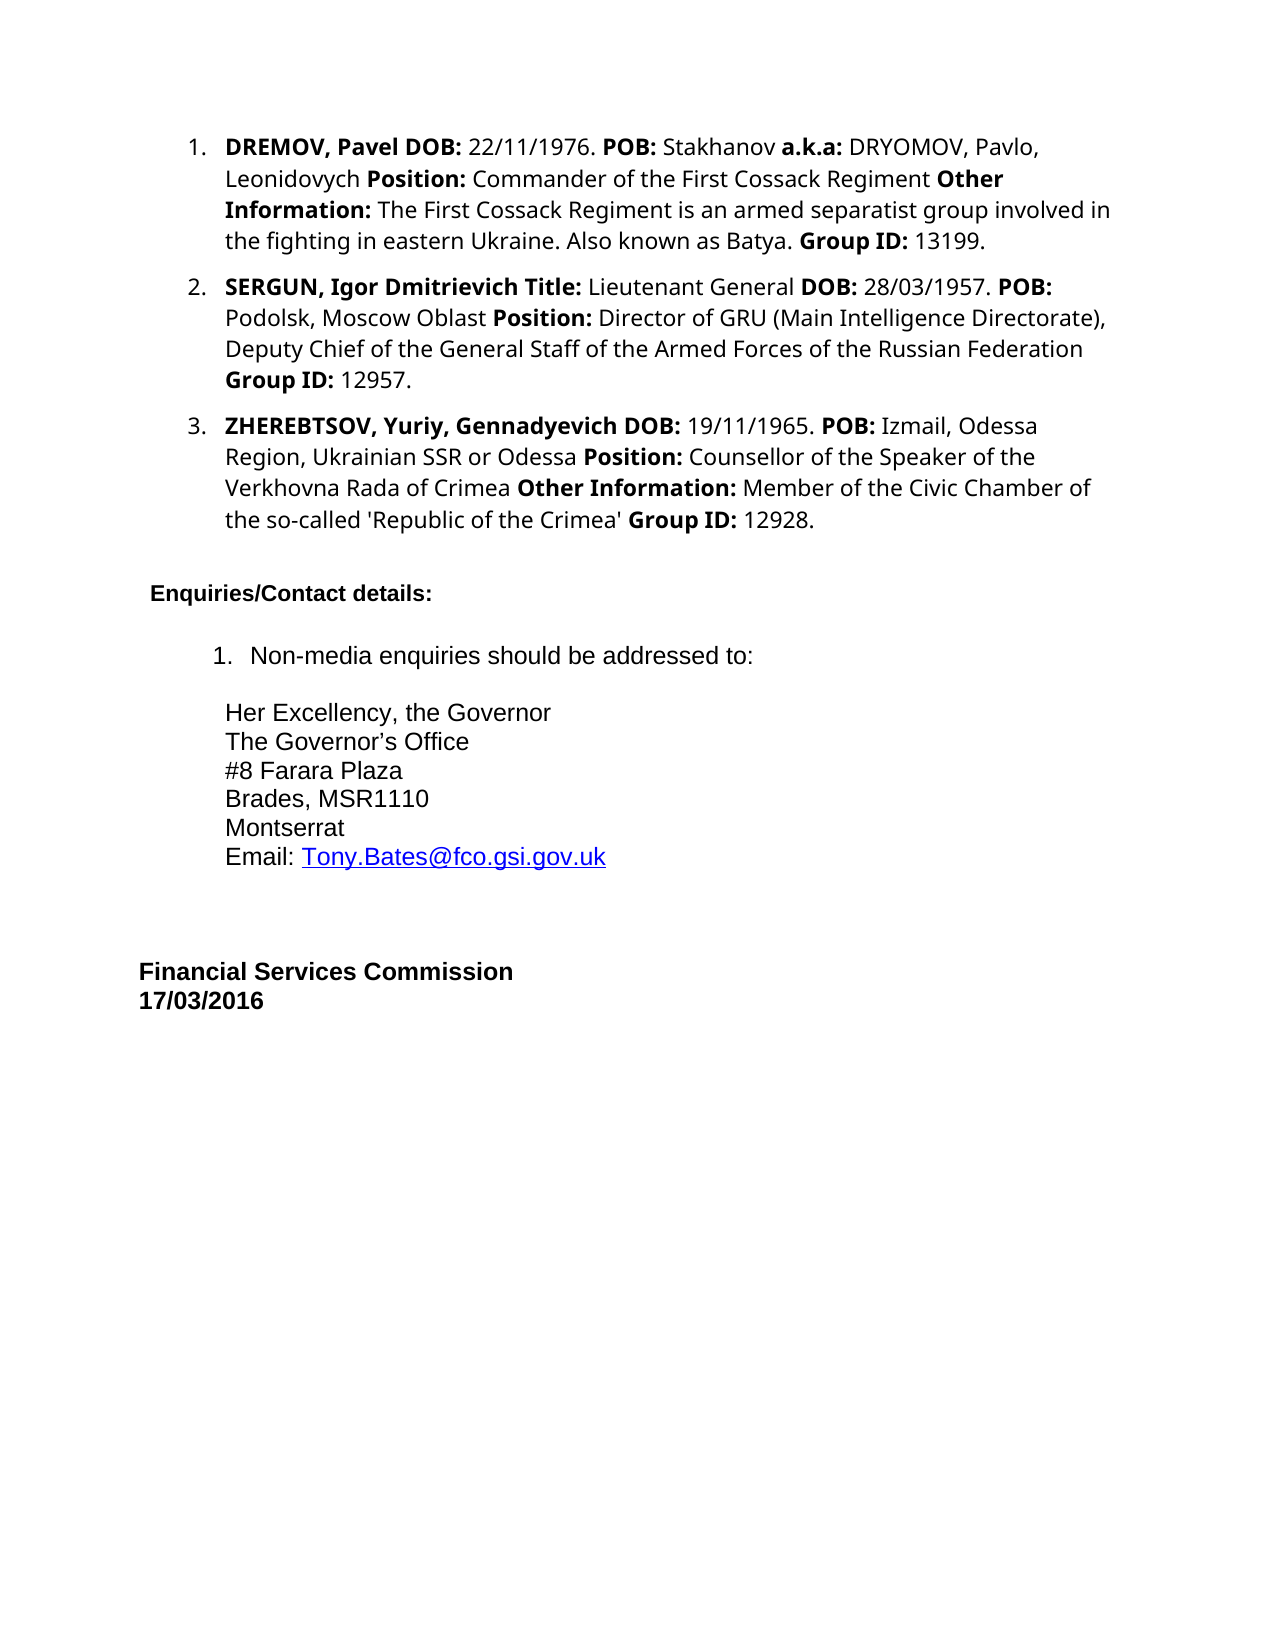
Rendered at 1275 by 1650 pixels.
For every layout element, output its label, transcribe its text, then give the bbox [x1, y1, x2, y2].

list Her Excellency, the Governor [225, 698, 1125, 727]
text Financial Services Commission [139, 957, 1134, 986]
list Non-media enquiries should be addressed to: [212, 641, 1134, 669]
list #8 Farara Plaza [225, 756, 1125, 784]
text 17/03/2016 [139, 986, 1134, 1014]
list Montserrat [225, 813, 1125, 842]
list Email: Tony.Bates@fco.gsi.gov.uk [225, 842, 1134, 871]
list DREMOV, Pavel DOB: 22/11/1976. POB: Stakhanov a.k.a: DRYOMOV, Pavlo, Leonidovych Position: Commander of the First Cossack Regiment Other Information: The First Cossack Regiment is an armed separatist group involved in the fighting in eastern Ukraine. Also known as Batya. Group ID: 13199. [187, 131, 1125, 256]
list The Governor’s Office [225, 727, 1125, 756]
list Brades, MSR1110 [225, 784, 1125, 813]
list ZHEREBTSOV, Yuriy, Gennadyevich DOB: 19/11/1965. POB: Izmail, Odessa Region, Ukrainian SSR or Odessa Position: Counsellor of the Speaker of the Verkhovna Rada of Crimea Other Information: Member of the Civic Chamber of the so-called 'Republic of the Crimea' Group ID: 12928. [187, 410, 1125, 535]
list SERGUN, Igor Dmitrievich Title: Lieutenant General DOB: 28/03/1957. POB: Podolsk, Moscow Oblast Position: Director of GRU (Main Intelligence Directorate), Deputy Chief of the General Staff of the Armed Forces of the Russian Federation Group ID: 12957. [187, 271, 1125, 396]
text Enquiries/Contact details: [150, 580, 1125, 607]
